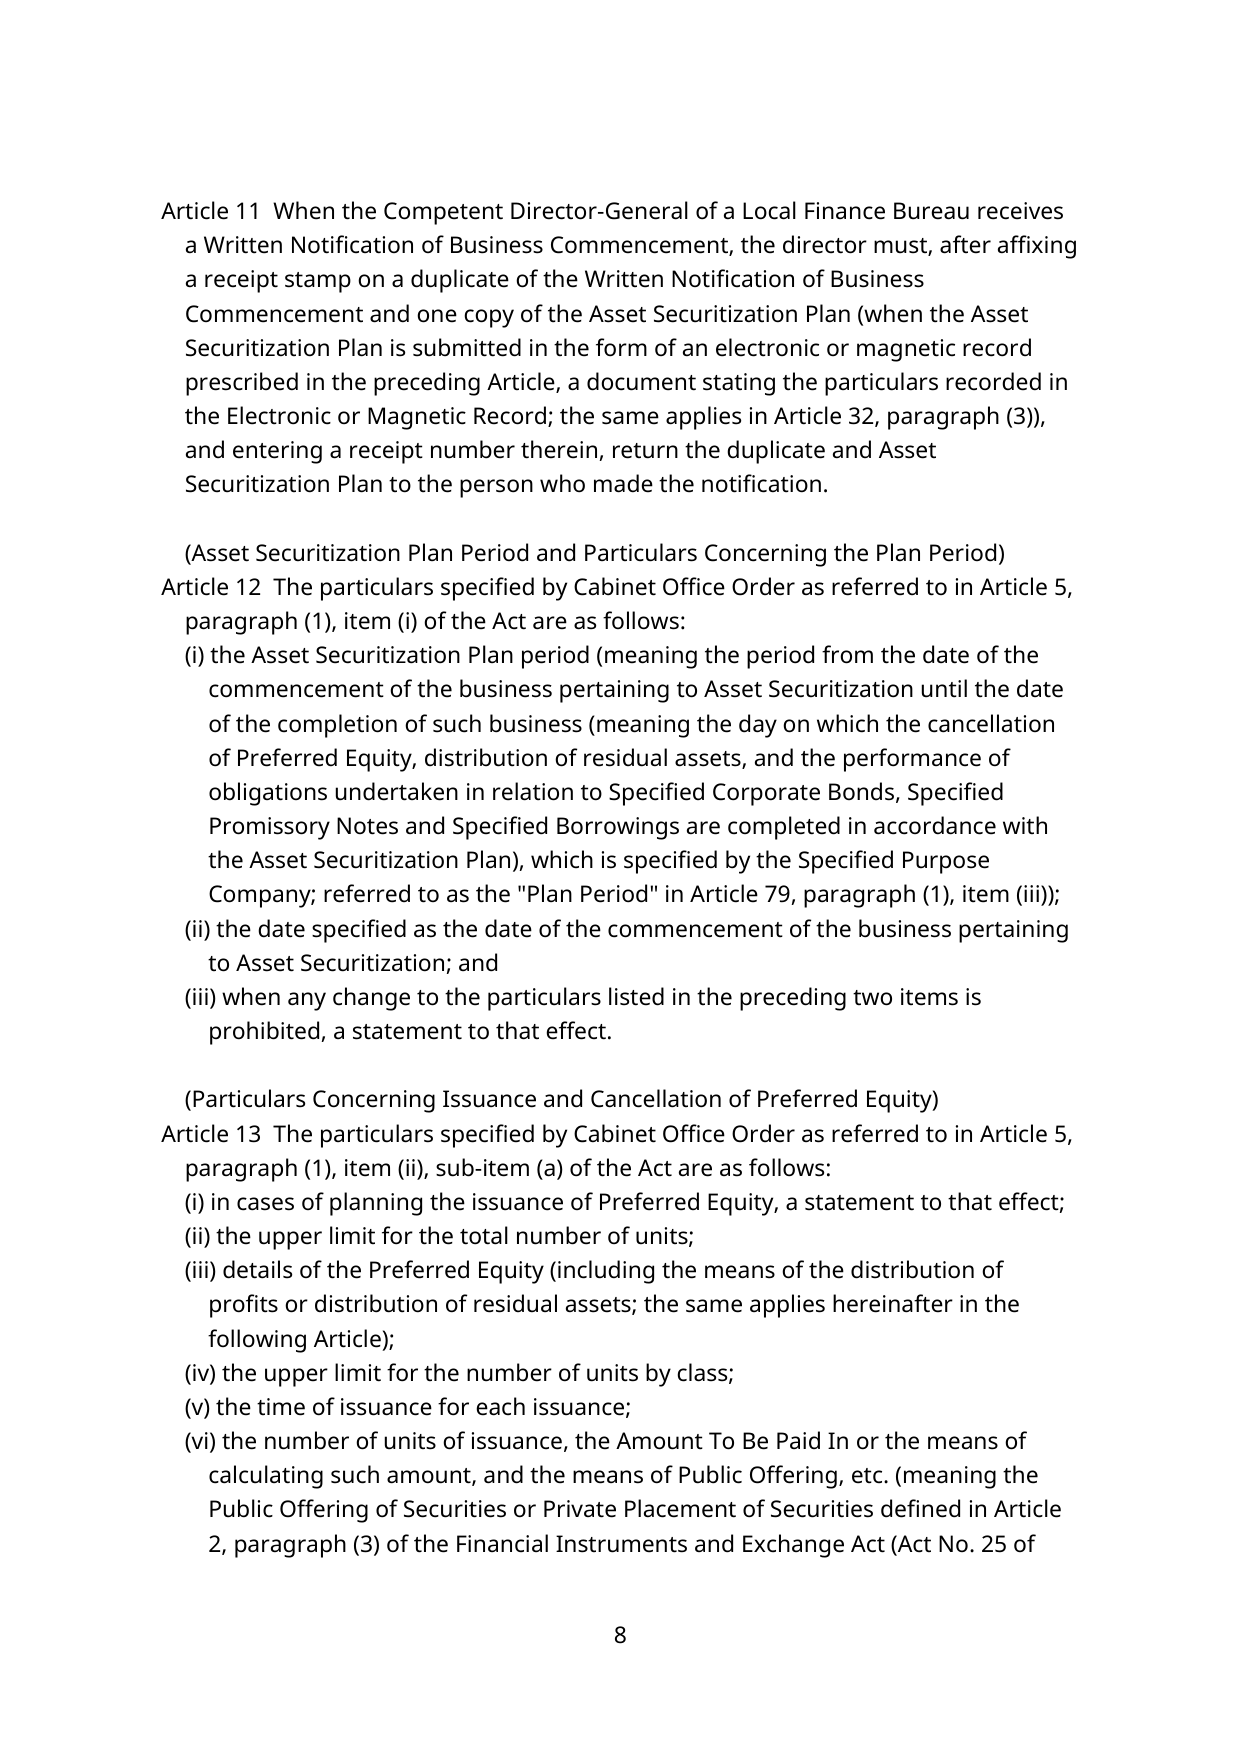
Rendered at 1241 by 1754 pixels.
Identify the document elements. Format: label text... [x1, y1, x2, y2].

text (iii) details of the Preferred Equity (including the means of the distribution of profits or distribution of residual assets; the same applies hereinafter in the following Article); [184, 1253, 1079, 1355]
text Article 12 The particulars specified by Cabinet Office Order as referred to in Article 5, paragraph (1), item (i) of the Act are as follows: [161, 569, 1079, 638]
text (v) the time of issuance for each issuance; [184, 1389, 1079, 1424]
text (iii) when any change to the particulars listed in the preceding two items is prohibited, a statement to that effect. [184, 979, 1079, 1048]
text Article 11 When the Competent Director-General of a Local Finance Bureau receives a Written Notification of Business Commencement, the director must, after affixing a receipt stamp on a duplicate of the Written Notification of Business Commencement and one copy of the Asset Securitization Plan (when the Asset Securitization Plan is submitted in the form of an electronic or magnetic record prescribed in the preceding Article, a document stating the particulars recorded in the Electronic or Magnetic Record; the same applies in Article 32, paragraph (3)), and entering a receipt number therein, return the duplicate and Asset Securitization Plan to the person who made the notification. [161, 194, 1079, 501]
text (ii) the upper limit for the total number of units; [184, 1219, 1079, 1253]
text (i) the Asset Securitization Plan period (meaning the period from the date of the commencement of the business pertaining to Asset Securitization until the date of the completion of such business (meaning the day on which the cancellation of Preferred Equity, distribution of residual assets, and the performance of obligations undertaken in relation to Specified Corporate Bonds, Specified Promissory Notes and Specified Borrowings are completed in accordance with the Asset Securitization Plan), which is specified by the Specified Purpose Company; referred to as the "Plan Period" in Article 79, paragraph (1), item (iii)); [184, 638, 1079, 911]
text Article 13 The particulars specified by Cabinet Office Order as referred to in Article 5, paragraph (1), item (ii), sub-item (a) of the Act are as follows: [161, 1116, 1079, 1184]
text (Asset Securitization Plan Period and Particulars Concerning the Plan Period) [184, 535, 1079, 569]
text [184, 1424, 1079, 1560]
text (ii) the date specified as the date of the commencement of the business pertaining to Asset Securitization; and [184, 911, 1079, 979]
text (Particulars Concerning Issuance and Cancellation of Preferred Equity) [184, 1082, 1079, 1116]
text (i) in cases of planning the issuance of Preferred Equity, a statement to that effect; [184, 1184, 1079, 1219]
text (iv) the upper limit for the number of units by class; [184, 1355, 1079, 1389]
